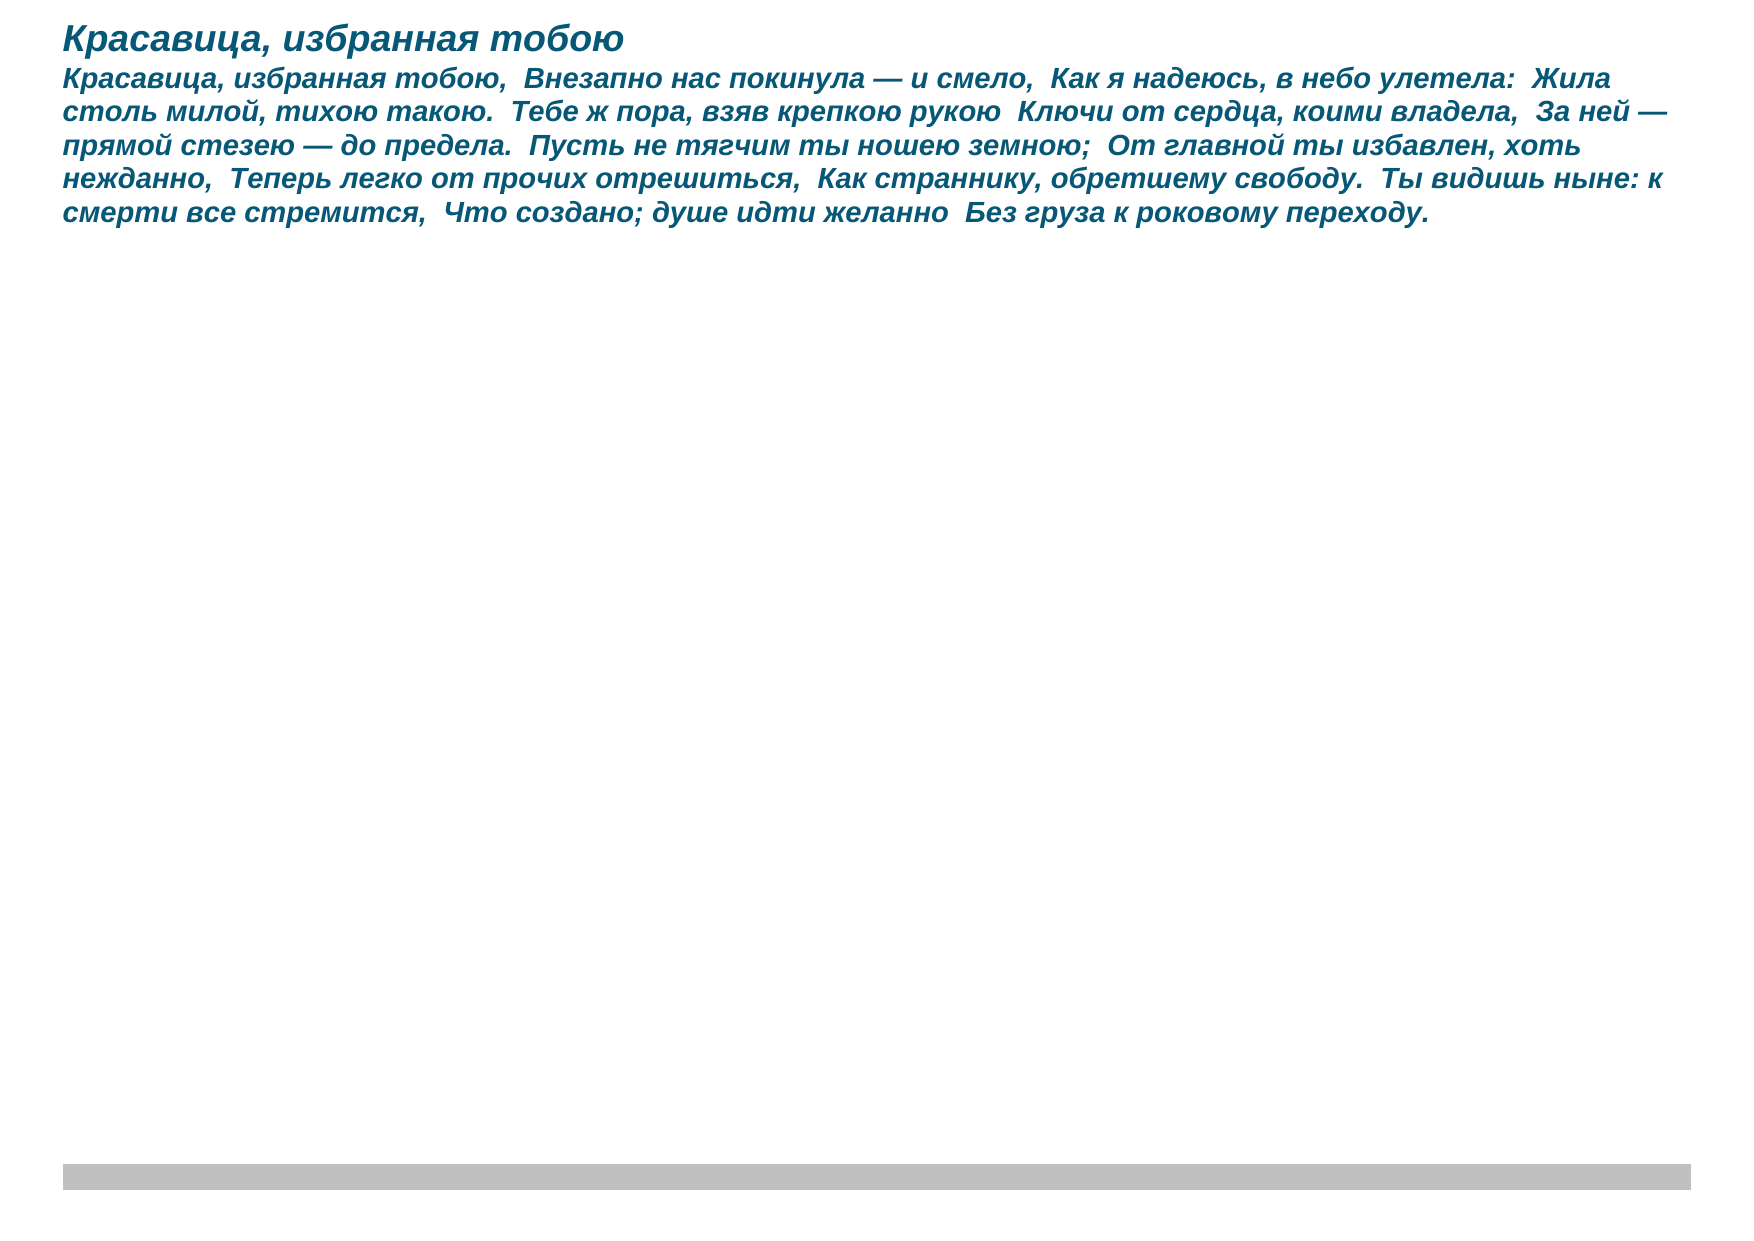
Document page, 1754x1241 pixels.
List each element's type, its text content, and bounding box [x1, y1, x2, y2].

subtitle Красавица, избранная тобою [62, 17, 1691, 60]
text Красавица, избранная тобою, [62, 61, 1691, 228]
